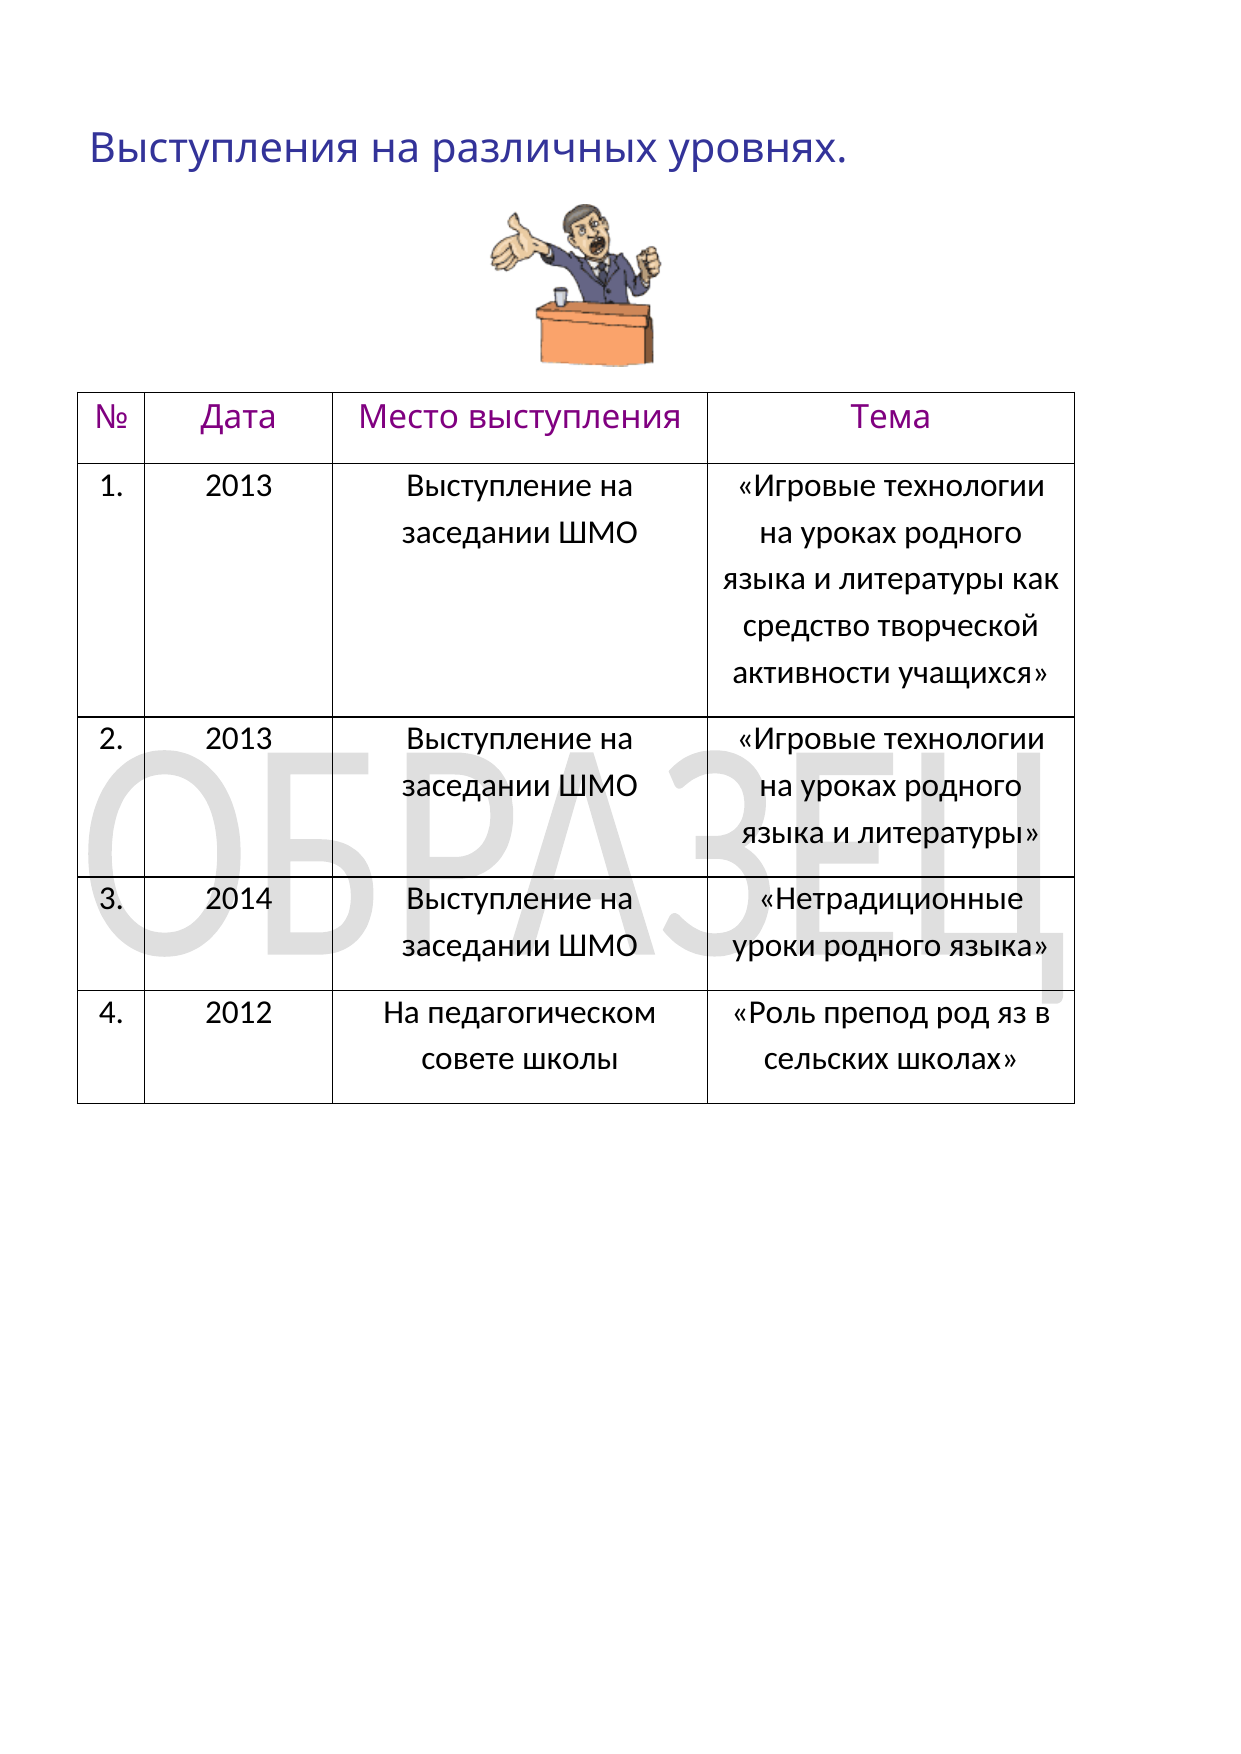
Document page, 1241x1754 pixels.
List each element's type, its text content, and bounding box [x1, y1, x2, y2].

table_cell «Нетрадиционные уроки родного языка» [708, 878, 1074, 989]
table_cell Выступление на заседании ШМО [333, 718, 707, 876]
picture [487, 204, 665, 367]
table_cell На педагогическом совете школы [333, 991, 707, 1103]
table_cell 1. [78, 464, 144, 716]
table_cell 3. [78, 878, 144, 989]
table_cell 2013 [145, 718, 332, 876]
table_cell Выступление на заседании ШМО [333, 464, 707, 716]
table_cell «Роль препод род яз в сельских школах» [708, 991, 1074, 1103]
table_header Тема [708, 393, 1074, 463]
text Выступления на различных уровнях. [89, 118, 1063, 175]
table_header Дата [145, 393, 332, 463]
table_header Место выступления [333, 393, 707, 463]
table_cell 2013 [145, 464, 332, 716]
table_cell 2. [78, 718, 144, 876]
table_cell «Игровые технологии на уроках родного языка и литературы» [708, 718, 1074, 876]
table_cell 4. [78, 991, 144, 1103]
table_cell 2014 [145, 878, 332, 989]
table_cell 2012 [145, 991, 332, 1103]
table_cell Выступление на заседании ШМО [333, 878, 707, 989]
table_header № [78, 393, 144, 463]
table_cell «Игровые технологии на уроках родного языка и литературы как средство творческой активности учащихся» [708, 464, 1074, 716]
